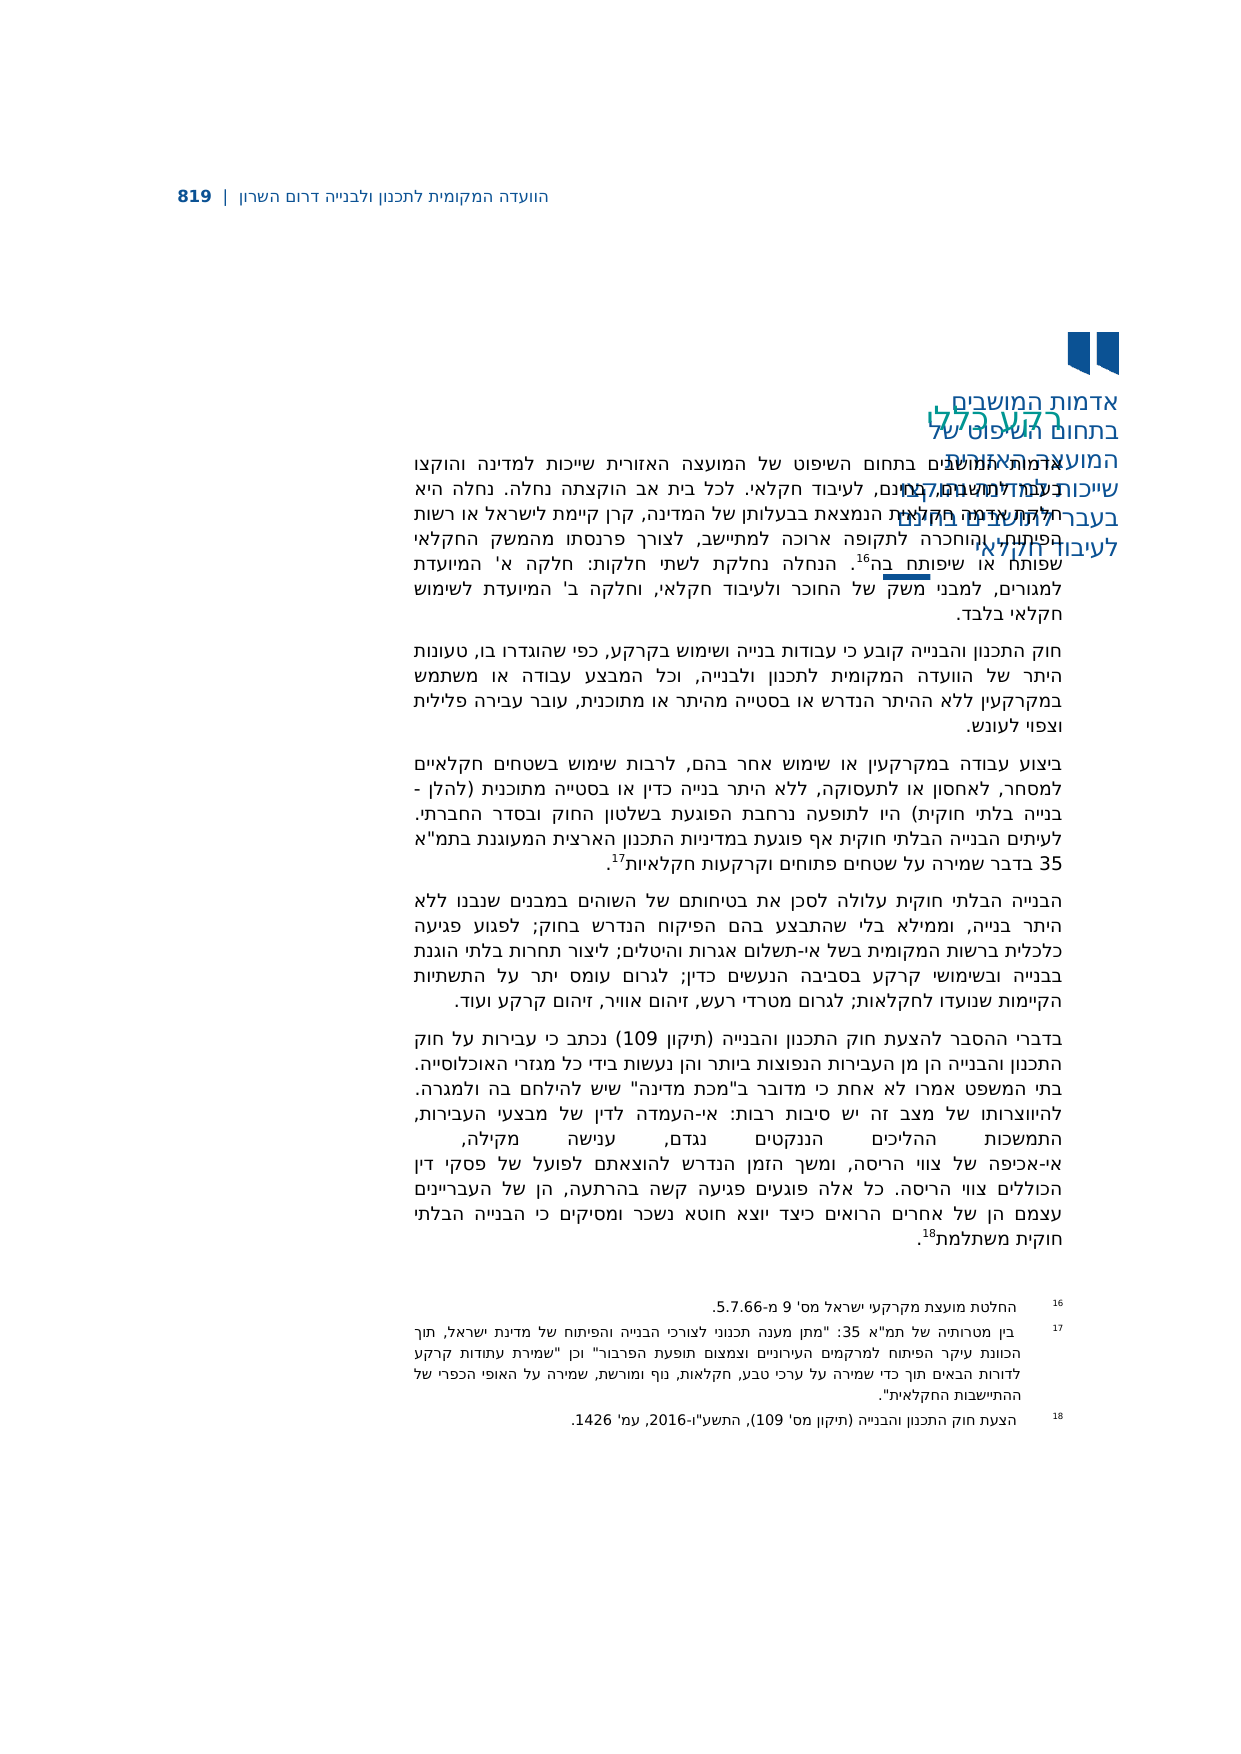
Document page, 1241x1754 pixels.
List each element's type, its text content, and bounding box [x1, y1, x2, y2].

text ביצוע עבודה במקרקעין או שימוש אחר בהם, לרבות שימוש בשטחים חקלאיים למסחר, לאחסון או לתעסוקה, ללא היתר בנייה כדין או בסטייה מתוכנית (להלן - בנייה בלתי חוקית) היו לתופעה נרחבת הפוגעת בשלטון החוק ובסדר החברתי. לעיתים הבנייה הבלתי חוקית אף פוגעת במדיניות התכנון הארצית המעוגנת בתמ"א 35 בדבר שמירה על שטחים פתוחים וקרקעות חקלאיות. [413, 750, 1063, 875]
text רקע כללי [413, 400, 1063, 437]
text חוק התכנון והבנייה קובע כי עבודות בנייה ושימוש בקרקע, כפי שהוגדרו בו, טעונות היתר של הוועדה המקומית לתכנון ולבנייה, וכל המבצע עבודה או משתמש במקרקעין ללא ההיתר הנדרש או בסטייה מהיתר או מתוכנית, עובר עבירה פלילית וצפוי לעונש. [413, 637, 1063, 737]
text אדמות המושבים בתחום השיפוט של המועצה האזורית שייכות למדינה והוקצו בעבר לתושבים, בחינם, לעיבוד חקלאי. לכל בית אב הוקצתה נחלה. נחלה היא חלקת אדמה חקלאית הנמצאת בבעלותן של המדינה, קרן קיימת לישראל או רשות הפיתוח, והוחכרה לתקופה ארוכה למתיישב, לצורך פרנסתו מהמשק החקלאי שפותח או שיפותח בה. הנחלה נחלקת לשתי חלקות: חלקה א' המיועדת למגורים, למבני משק של החוכר ולעיבוד חקלאי, וחלקה ב' המיועדת לשימוש חקלאי בלבד. [413, 450, 1063, 625]
text בדברי ההסבר להצעת חוק התכנון והבנייה (תיקון 109) נכתב כי עבירות על חוק התכנון והבנייה הן מן העבירות הנפוצות ביותר והן נעשות בידי כל מגזרי האוכלוסייה. בתי המשפט אמרו לא אחת כי מדובר ב"מכת מדינה" שיש להילחם בה ולמגרה. להיווצרותו של מצב זה יש סיבות רבות: אי-העמדה לדין של מבצעי העבירות, התמשכות ההליכים הננקטים נגדם, ענישה מקילה, אי-אכיפה של צווי הריסה, ומשך הזמן הנדרש להוצאתם לפועל של פסקי דין הכוללים צווי הריסה. כל אלה פוגעים פגיעה קשה בהרתעה, הן של העבריינים עצמם הן של אחרים הרואים כיצד יוצא חוטא נשכר ומסיקים כי הבנייה הבלתי חוקית משתלמת. [413, 1025, 1063, 1250]
text הבנייה הבלתי חוקית עלולה לסכן את בטיחותם של השוהים במבנים שנבנו ללא היתר בנייה, וממילא בלי שהתבצע בהם הפיקוח הנדרש בחוק; לפגוע פגיעה כלכלית ברשות המקומית בשל אי-תשלום אגרות והיטלים; ליצור תחרות בלתי הוגנת בבנייה ובשימושי קרקע בסביבה הנעשים כדין; לגרום עומס יתר על התשתיות הקיימות שנועדו לחקלאות; לגרום מטרדי רעש, זיהום אוויר, זיהום קרקע ועוד. [413, 887, 1063, 1012]
picture [1067, 332, 1119, 375]
